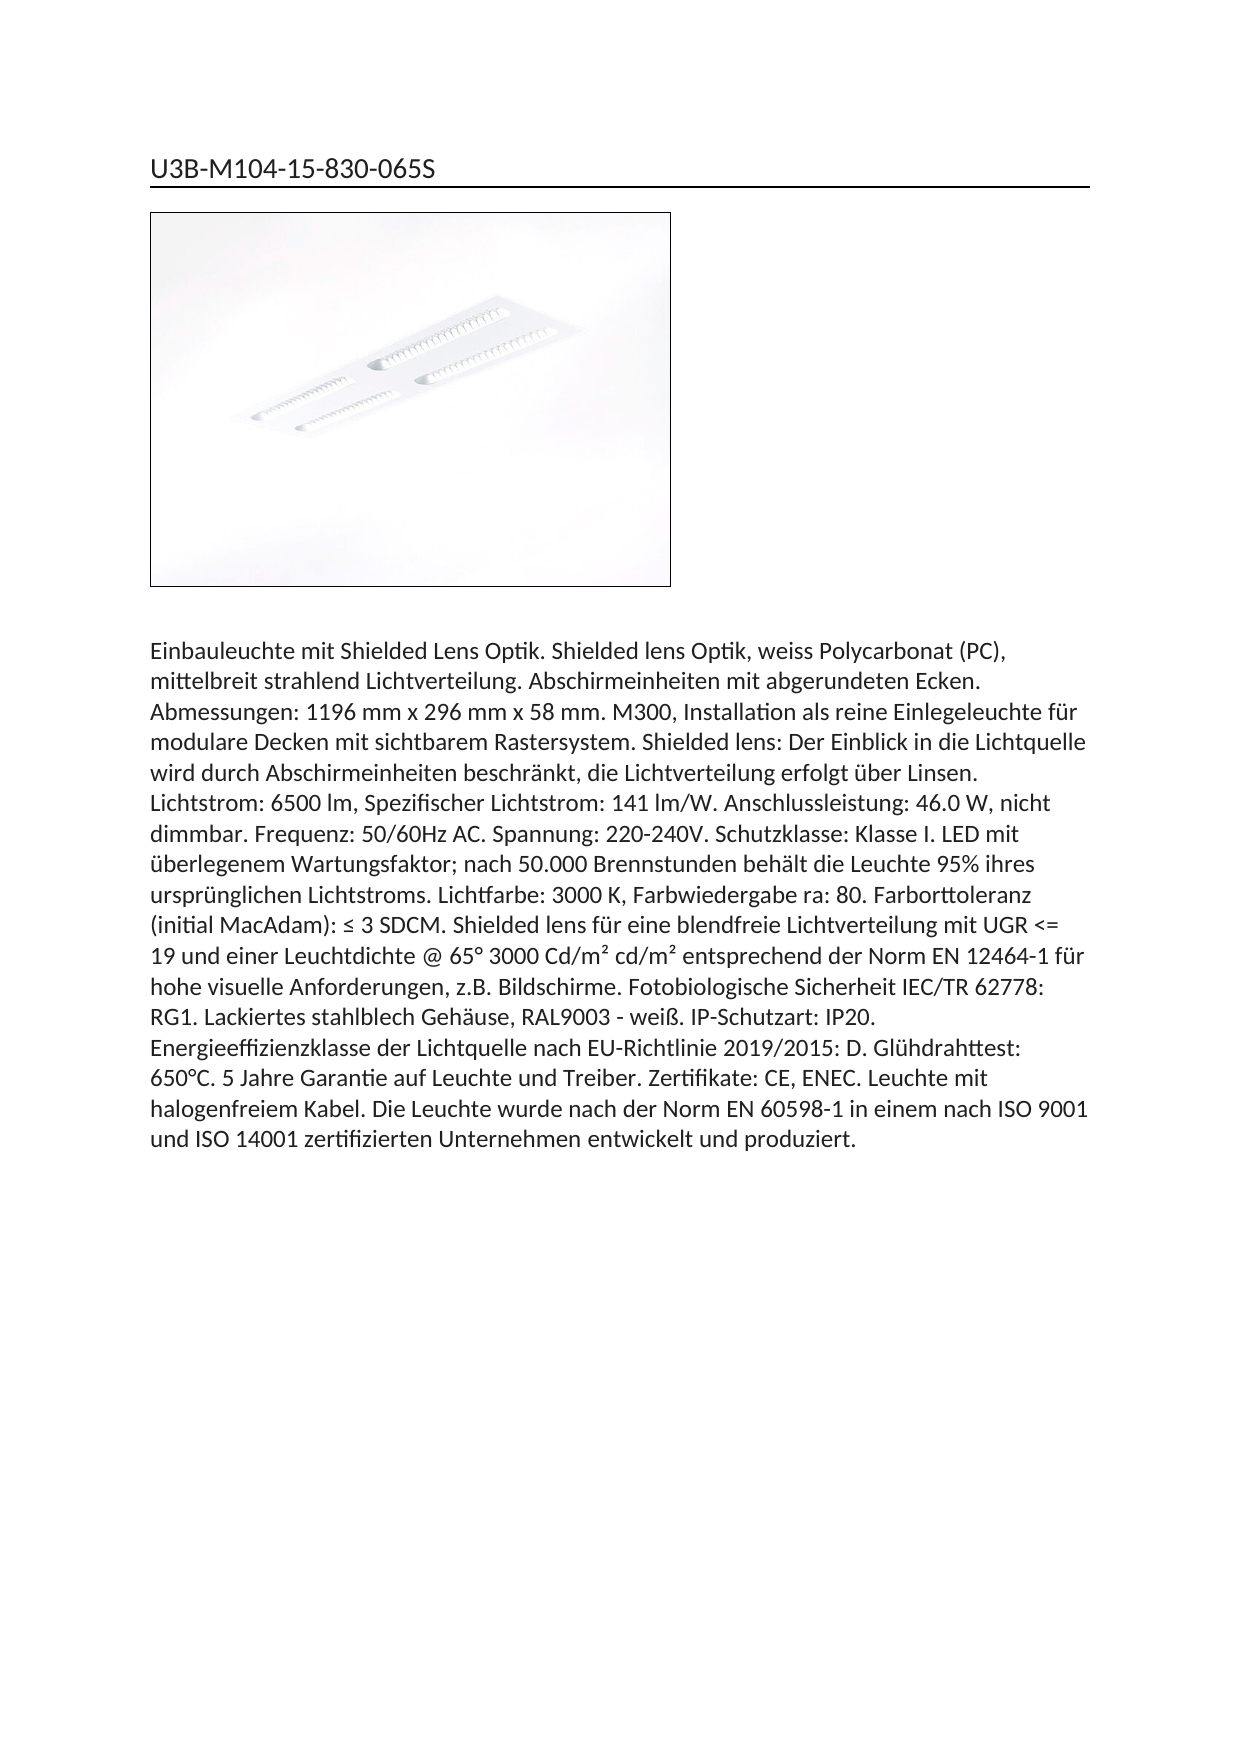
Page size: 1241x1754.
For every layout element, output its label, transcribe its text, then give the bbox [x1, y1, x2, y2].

text Einbauleuchte mit Shielded Lens Optik. Shielded lens Optik, weiss Polycarbonat (PC), mittelbreit strahlend Lichtverteilung. Abschirmeinheiten mit abgerundeten Ecken. Abmessungen: 1196 mm x 296 mm x 58 mm. M300, Installation als reine Einlegeleuchte für modulare Decken mit sichtbarem Rastersystem. Shielded lens: Der Einblick in die Lichtquelle wird durch Abschirmeinheiten beschränkt, die Lichtverteilung erfolgt über Linsen. Lichtstrom: 6500 lm, Spezifischer Lichtstrom: 141 lm/W. Anschlussleistung: 46.0 W, nicht dimmbar. Frequenz: 50/60Hz AC. Spannung: 220-240V. Schutzklasse: Klasse I. LED mit überlegenem Wartungsfaktor; nach 50.000 Brennstunden behält die Leuchte 95% ihres ursprünglichen Lichtstroms. Lichtfarbe: 3000 K, Farbwiedergabe ra: 80. Farborttoleranz (initial MacAdam): ≤ 3 SDCM. Shielded lens für eine blendfreie Lichtverteilung mit UGR <= 19 und einer Leuchtdichte @ 65° 3000 Cd/m² cd/m² entsprechend der Norm EN 12464-1 für hohe visuelle Anforderungen, z.B. Bildschirme. Fotobiologische Sicherheit IEC/TR 62778: RG1. Lackiertes stahlblech Gehäuse, RAL9003 - weiß. IP-Schutzart: IP20. Energieeffizienzklasse der Lichtquelle nach EU-Richtlinie 2019/2015: D. Glühdrahttest: 650°C. 5 Jahre Garantie auf Leuchte und Treiber. Zertifikate: CE, ENEC. Leuchte mit halogenfreiem Kabel. Die Leuchte wurde nach der Norm EN 60598-1 in einem nach ISO 9001 und ISO 14001 zertifizierten Unternehmen entwickelt und produziert. [150, 635, 1090, 1154]
picture [151, 213, 670, 586]
text U3B-M104-15-830-065S [150, 150, 1090, 186]
